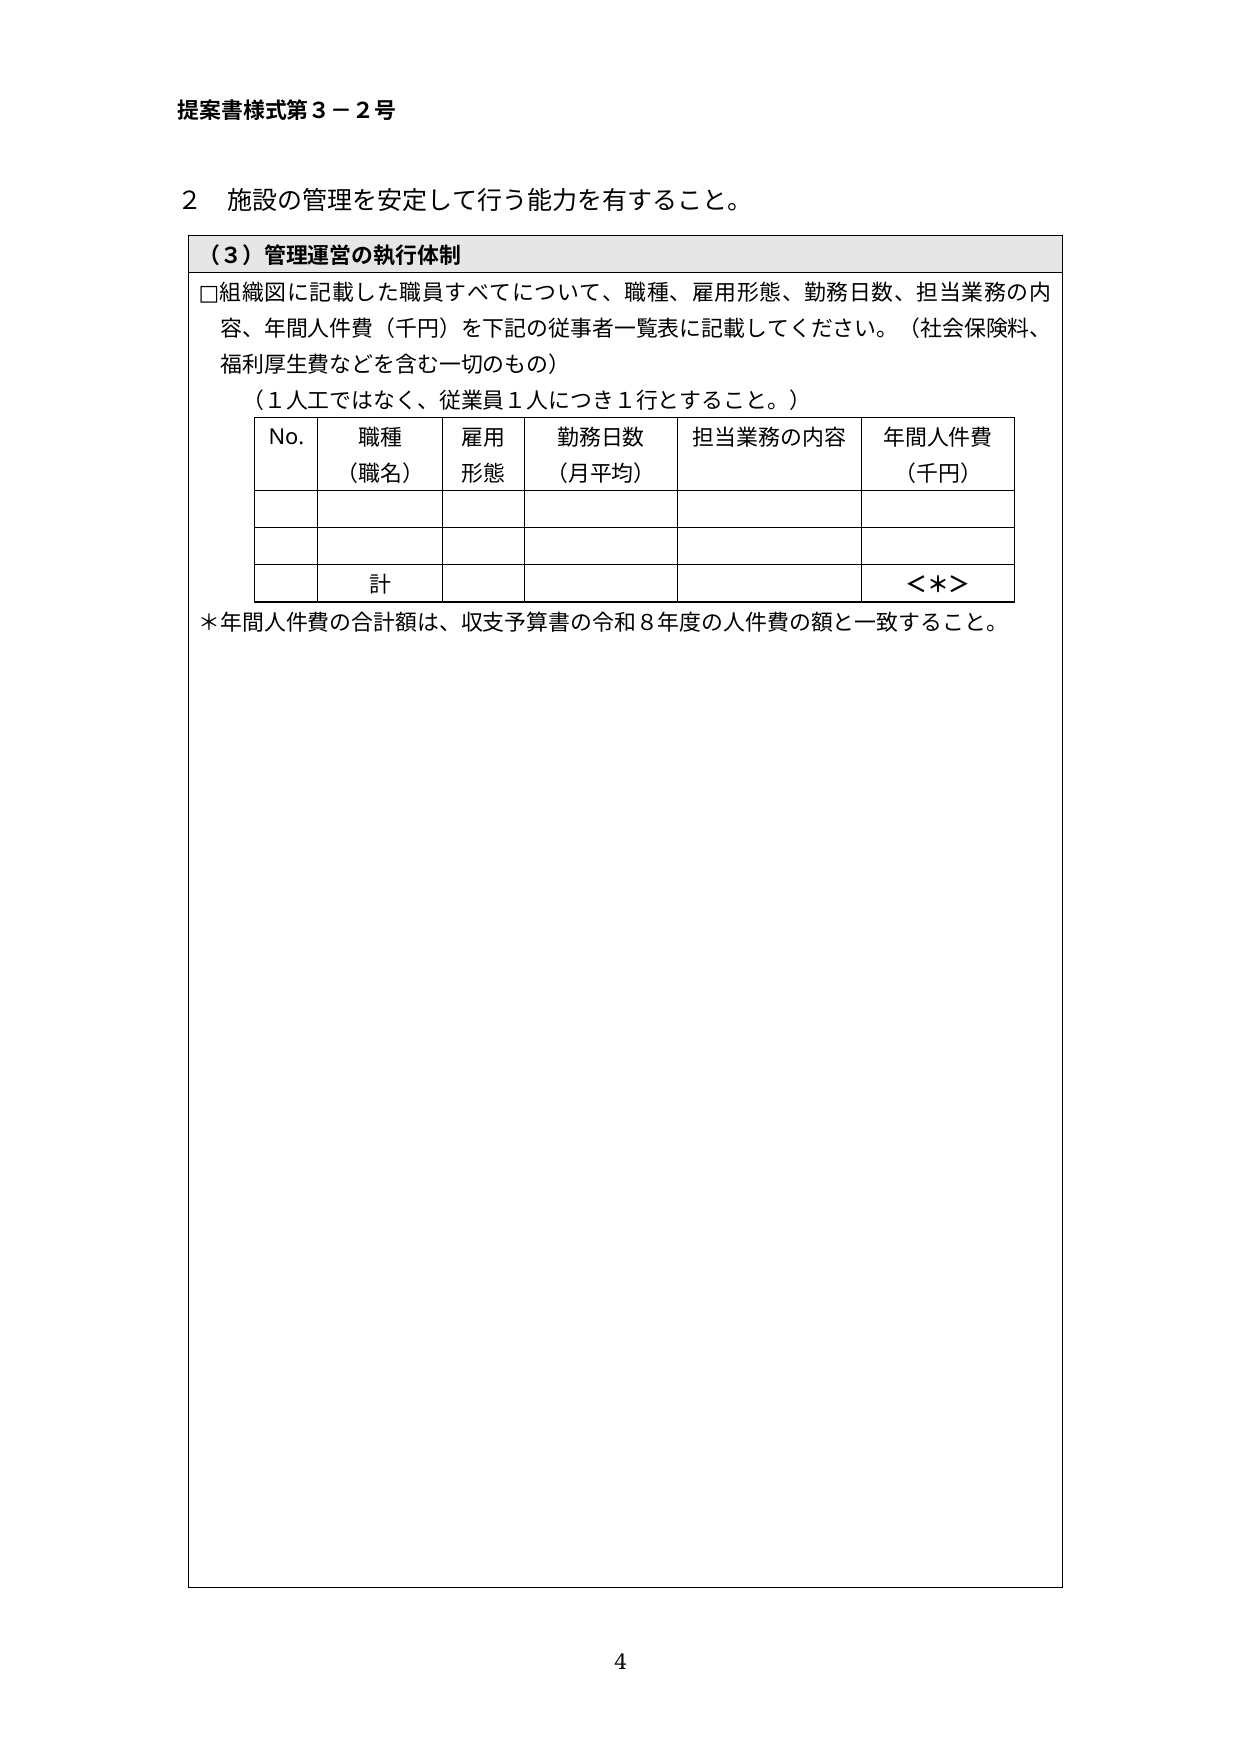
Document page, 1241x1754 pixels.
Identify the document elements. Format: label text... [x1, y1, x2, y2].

table_header （３）管理運営の執行体制 [189, 236, 1062, 272]
subtitle 提案書様式第３－２号 [177, 91, 1063, 127]
text ２ 施設の管理を安定して行う能力を有すること。 [177, 163, 1063, 235]
table_cell □組織図に記載した職員すべてについて、職種、雇用形態、勤務日数、担当業務の内容、年間人件費（千円）を下記の従事者一覧表に記載してください。（社会保険料、福利厚生費などを含む一切のもの） （１人工ではなく、従業員１人につき１行とすること。） ＊年間人件費の合計額は、収支予算書の令和８年度の人件費の額と一致すること。 [189, 273, 1062, 1587]
